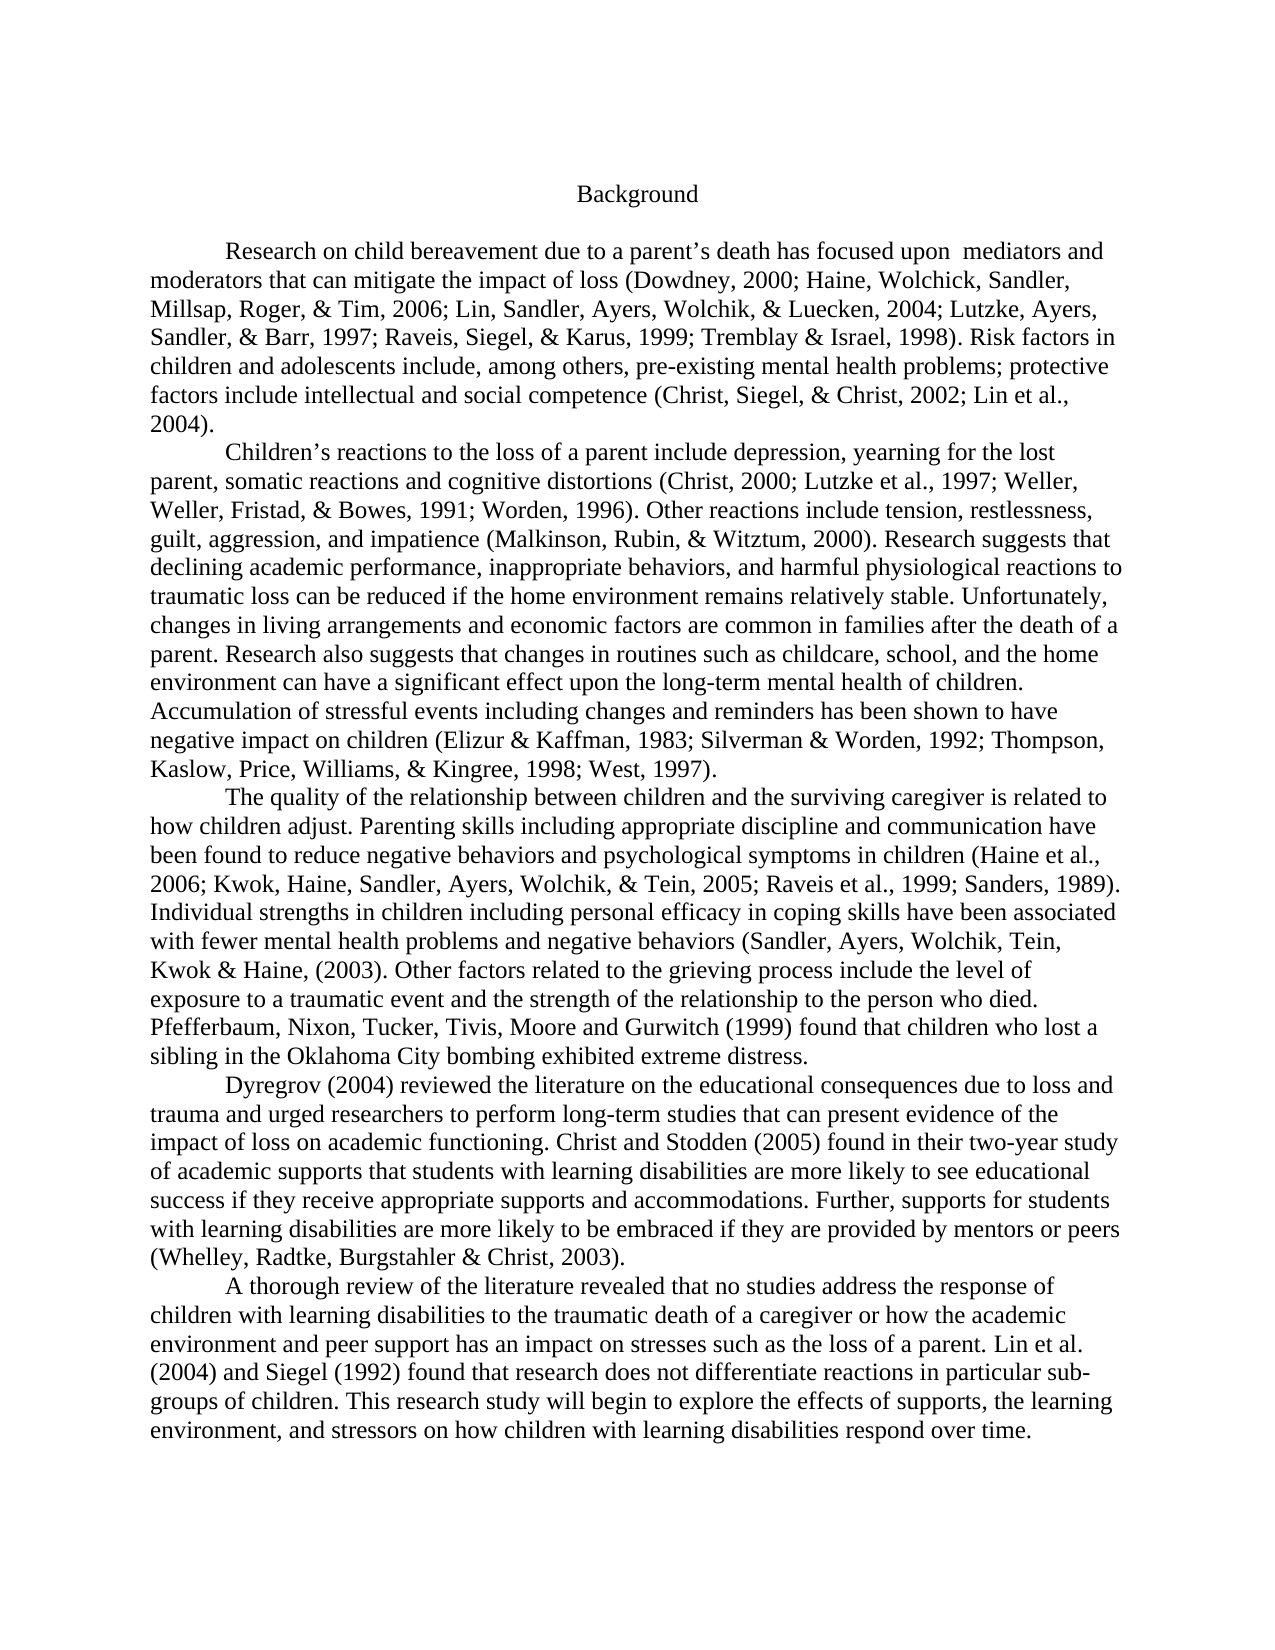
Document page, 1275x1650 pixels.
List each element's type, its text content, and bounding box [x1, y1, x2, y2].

text Dyregrov (2004) reviewed the literature on the educational consequences due to loss and trauma and urged researchers to perform long-term studies that can present evidence of the impact of loss on academic functioning. Christ and Stodden (2005) found in their two-year study of academic supports that students with learning disabilities are more likely to see educational success if they receive appropriate supports and accommodations. Further, supports for students with learning disabilities are more likely to be embraced if they are provided by mentors or peers (Whelley, Radtke, Burgstahler & Christ, 2003). [150, 1070, 1125, 1271]
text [150, 1271, 1125, 1444]
text The quality of the relationship between children and the surviving caregiver is related to how children adjust. Parenting skills including appropriate discipline and communication have been found to reduce negative behaviors and psychological symptoms in children (Haine et al., 2006; Kwok, Haine, Sandler, Ayers, Wolchik, & Tein, 2005; Raveis et al., 1999; Sanders, 1989). Individual strengths in children including personal efficacy in coping skills have been associated with fewer mental health problems and negative behaviors (Sandler, Ayers, Wolchik, Tein, Kwok & Haine, (2003). Other factors related to the grieving process include the level of exposure to a traumatic event and the strength of the relationship to the person who died. Pfefferbaum, Nixon, Tucker, Tivis, Moore and Gurwitch (1999) found that children who lost a sibling in the Oklahoma City bombing exhibited extreme distress. [150, 782, 1125, 1070]
text Children’s reactions to the loss of a parent include depression, yearning for the lost parent, somatic reactions and cognitive distortions (Christ, 2000; Lutzke et al., 1997; Weller, Weller, Fristad, & Bowes, 1991; Worden, 1996). Other reactions include tension, restlessness, guilt, aggression, and impatience (Malkinson, Rubin, & Witztum, 2000). Research suggests that declining academic performance, inappropriate behaviors, and harmful physiological reactions to traumatic loss can be reduced if the home environment remains relatively stable. Unfortunately, changes in living arrangements and economic factors are common in families after the death of a parent. Research also suggests that changes in routines such as childcare, school, and the home environment can have a significant effect upon the long-term mental health of children. Accumulation of stressful events including changes and reminders has been shown to have negative impact on children (Elizur & Kaffman, 1983; Silverman & Worden, 1992; Thompson, Kaslow, Price, Williams, & Kingree, 1998; West, 1997). [150, 437, 1125, 782]
text Research on child bereavement due to a parent’s death has focused upon mediators and moderators that can mitigate the impact of loss (Dowdney, 2000; Haine, Wolchick, Sandler, Millsap, Roger, & Tim, 2006; Lin, Sandler, Ayers, Wolchik, & Luecken, 2004; Lutzke, Ayers, Sandler, & Barr, 1997; Raveis, Siegel, & Karus, 1999; Tremblay & Israel, 1998). Risk factors in children and adolescents include, among others, pre-existing mental health problems; protective factors include intellectual and social competence (Christ, Siegel, & Christ, 2002; Lin et al., 2004). [150, 236, 1125, 437]
text Background [150, 179, 1125, 207]
